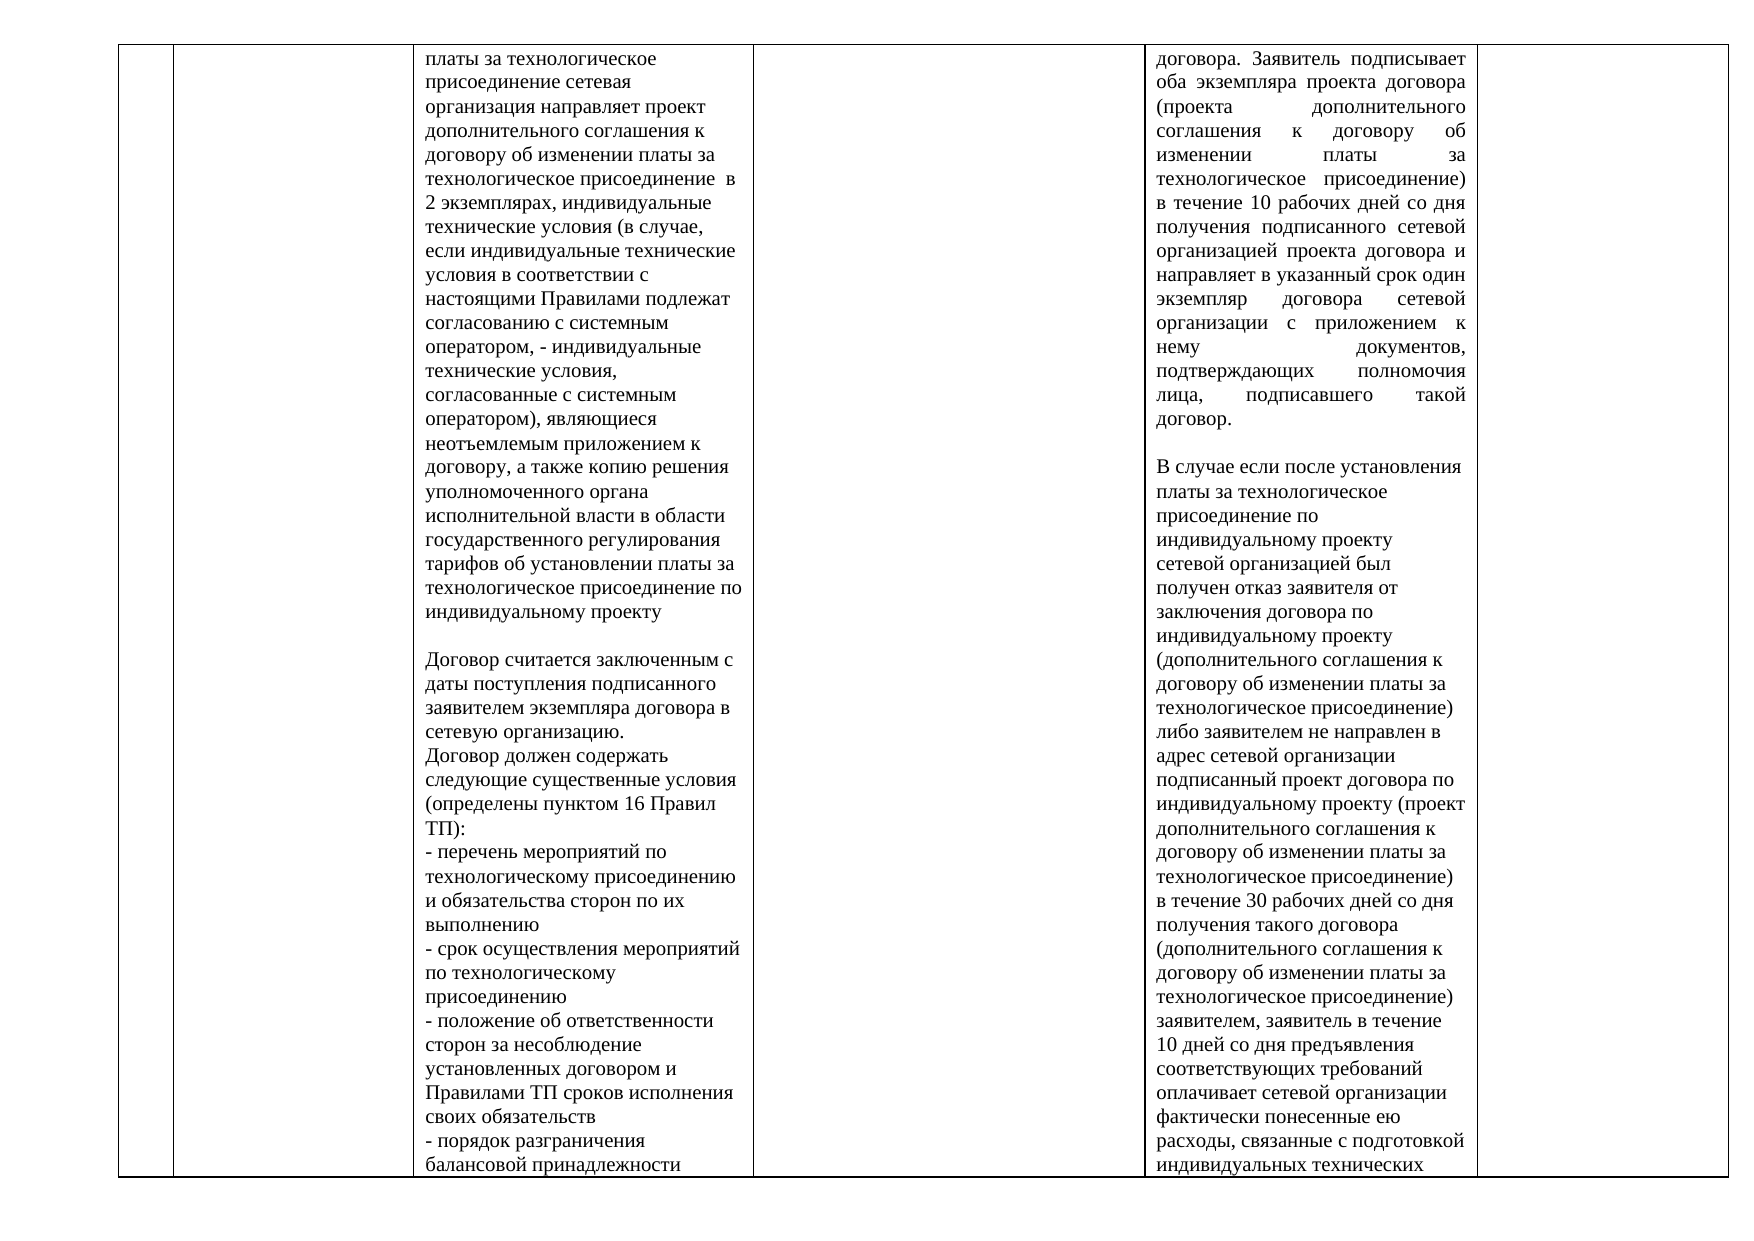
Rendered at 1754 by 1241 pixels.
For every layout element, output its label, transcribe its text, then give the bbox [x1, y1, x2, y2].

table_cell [174, 45, 413, 1176]
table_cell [754, 45, 1144, 1176]
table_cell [1146, 45, 1477, 1176]
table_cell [1478, 45, 1728, 1176]
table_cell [414, 45, 753, 1176]
table_cell 6 [119, 45, 173, 1176]
